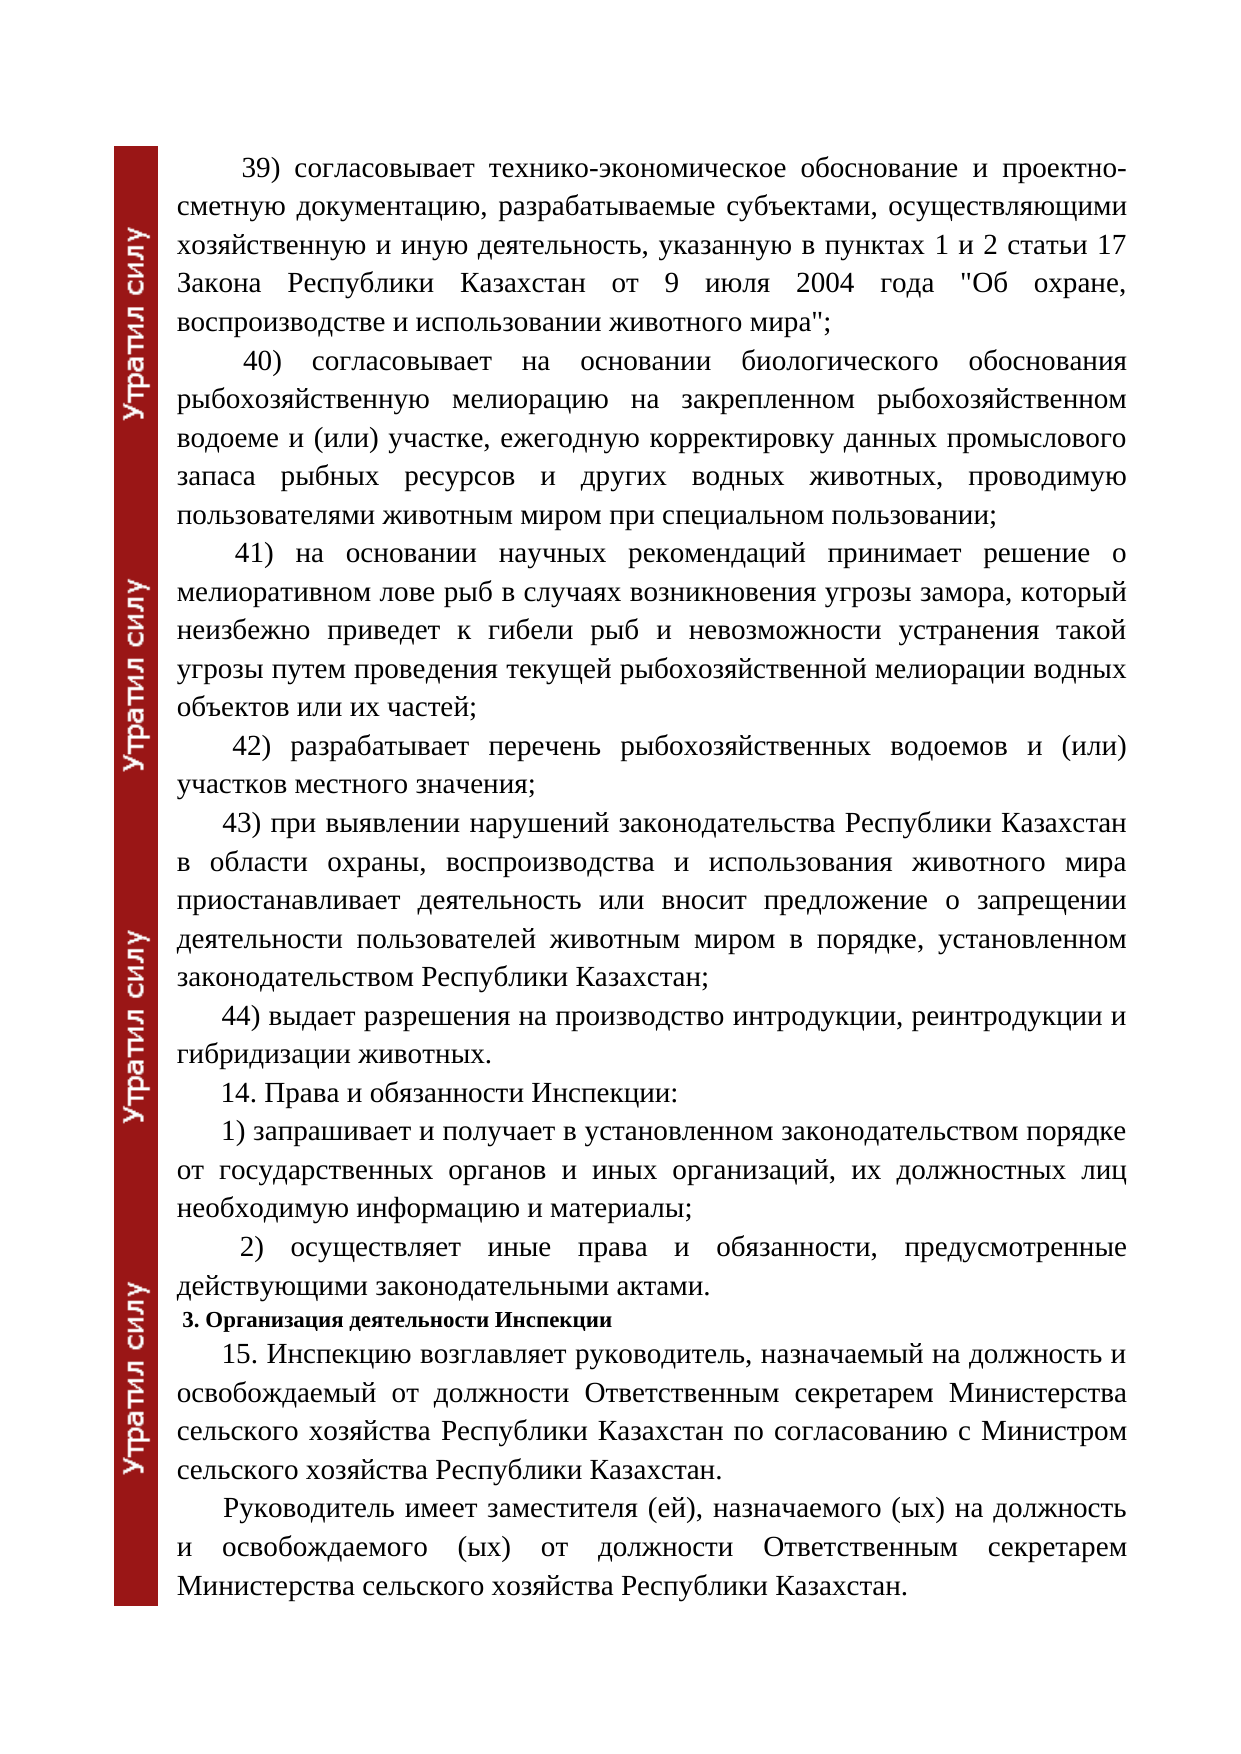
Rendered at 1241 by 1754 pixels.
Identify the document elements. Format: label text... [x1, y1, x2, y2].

picture [114, 1486, 158, 1491]
text 43) при выявлении нарушений законодательства Республики Казахстан в области охраны, воспроизводства и использования животного мира приостанавливает деятельность или вносит предложение о запрещении деятельности пользователей животным миром в порядке, установленном законодательством Республики Казахстан; [112, 805, 1128, 993]
picture [114, 1301, 158, 1306]
text 15. Инспекцию возглавляет руководитель, назначаемый на должность и освобождаемый от должности Ответственным секретарем Министерства сельского хозяйства Республики Казахстан по согласованию с Министром сельского хозяйства Республики Казахстан. [112, 1336, 1128, 1486]
picture [114, 530, 158, 535]
picture [114, 993, 158, 998]
picture [114, 800, 158, 805]
text Руководитель имеет заместителя (ей), назначаемого (ых) на должность и освобождаемого (ых) от должности Ответственным секретарем Министерства сельского хозяйства Республики Казахстан. [112, 1491, 1128, 1601]
text 2) осуществляет иные права и обязанности, предусмотренные действующими законодательными актами. [112, 1229, 1128, 1301]
picture [114, 146, 158, 150]
text 3. Организация деятельности Инспекции [112, 1306, 1128, 1333]
picture [114, 723, 158, 728]
text 42) разрабатывает перечень рыбохозяйственных водоемов и (или) участков местного значения; [112, 728, 1128, 800]
picture [114, 338, 158, 343]
text 40) согласовывает на основании биологического обоснования рыбохозяйственную мелиорацию на закрепленном рыбохозяйственном водоеме и (или) участке, ежегодную корректировку данных промыслового запаса рыбных ресурсов и других водных животных, проводимую пользователями животным миром при специальном пользовании; [112, 343, 1128, 530]
text 14. Права и обязанности Инспекции: [112, 1075, 1128, 1108]
picture [114, 1070, 158, 1075]
text 44) выдает разрешения на производство интродукции, реинтродукции и гибридизации животных. [112, 998, 1128, 1070]
text 41) на основании научных рекомендаций принимает решение о мелиоративном лове рыб в случаях возникновения угрозы замора, который неизбежно приведет к гибели рыб и невозможности устранения такой угрозы путем проведения текущей рыбохозяйственной мелиорации водных объектов или их частей; [112, 535, 1128, 723]
text 1) запрашивает и получает в установленном законодательством порядке от государственных органов и иных организаций, их должностных лиц необходимую информацию и материалы; [112, 1113, 1128, 1224]
picture [114, 1601, 158, 1606]
text 39) согласовывает технико-экономическое обоснование и проектно-сметную документацию, разрабатываемые субъектами, осуществляющими хозяйственную и иную деятельность, указанную в пунктах 1 и 2 статьи 17 Закона Республики Казахстан от 9 июля 2004 года "Об охране, воспроизводстве и использовании животного мира"; [112, 150, 1128, 338]
picture [114, 1224, 158, 1229]
picture [114, 1108, 158, 1113]
